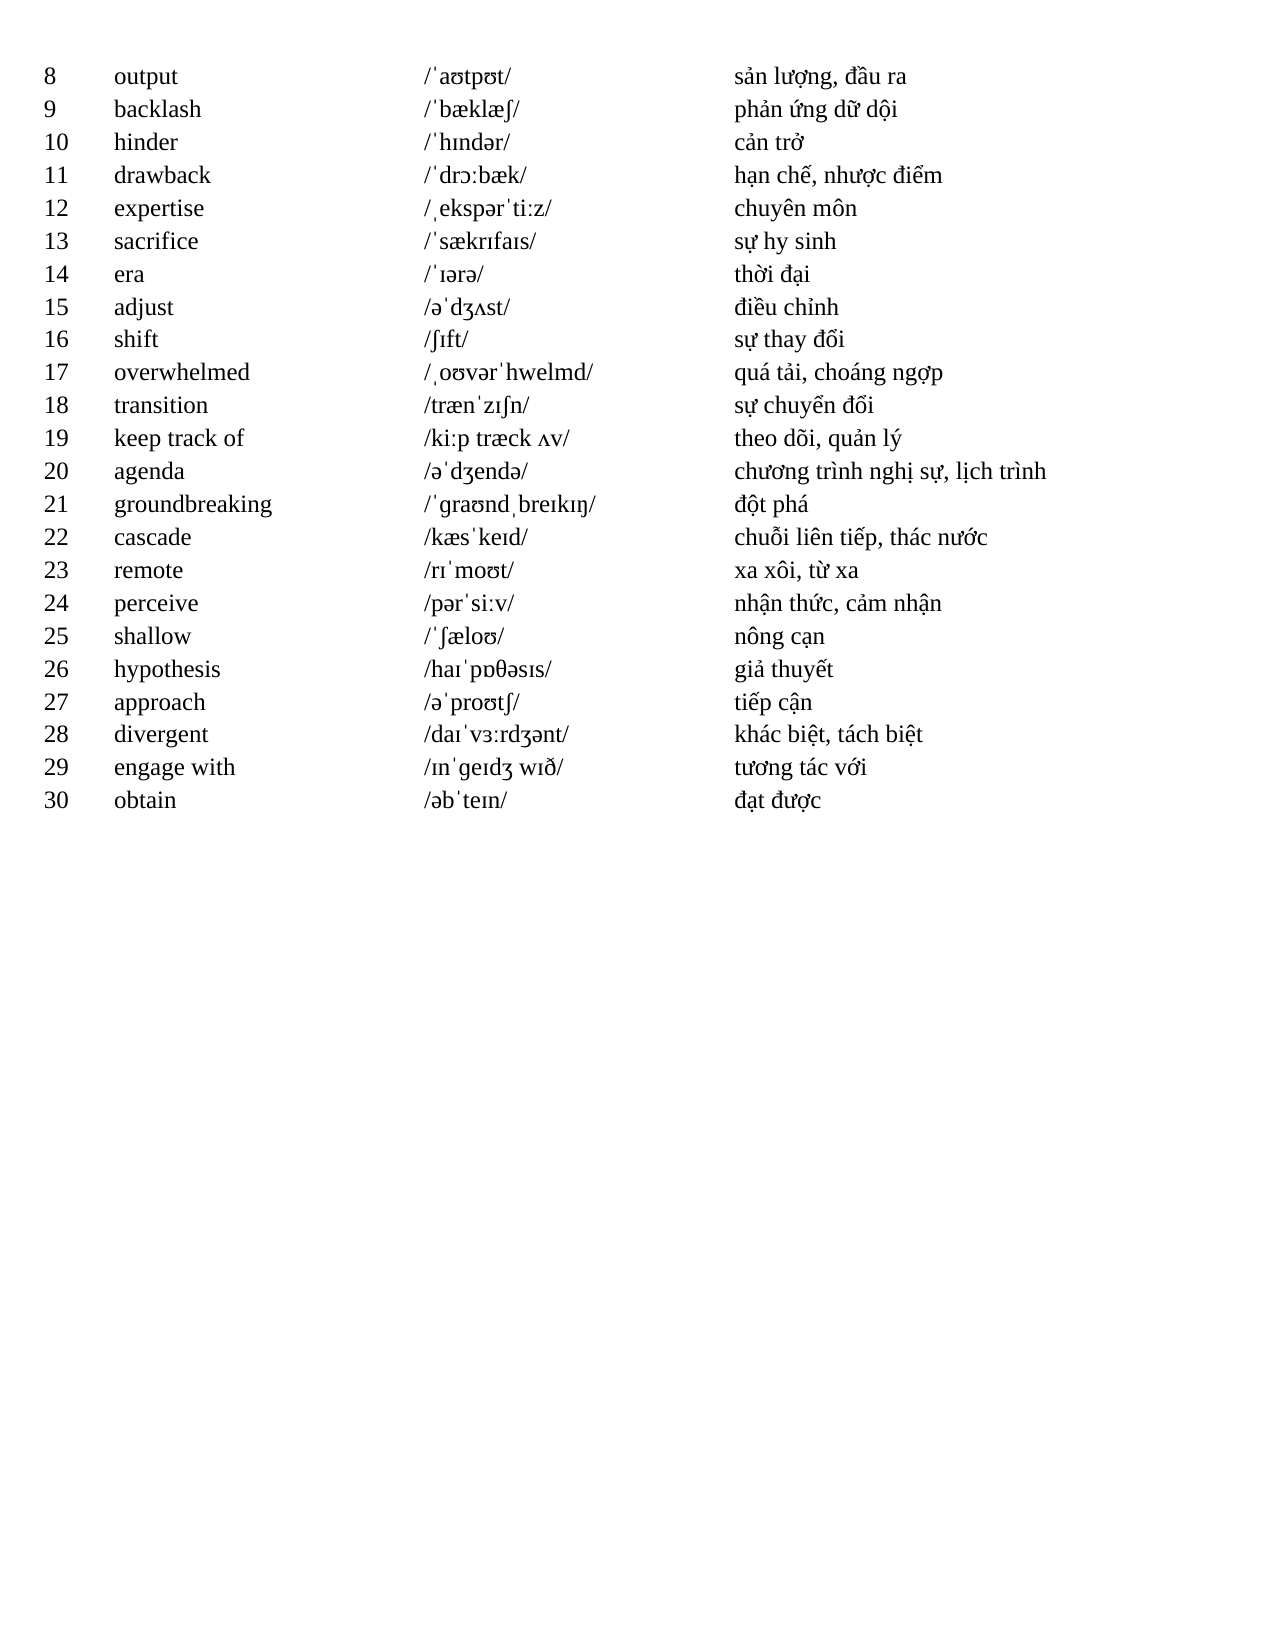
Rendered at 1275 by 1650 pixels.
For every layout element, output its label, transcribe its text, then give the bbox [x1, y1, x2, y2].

table_cell 14 [42, 257, 112, 289]
table_cell /ˈɪərə/ [422, 257, 732, 289]
table_cell /əˈdʒʌst/ [422, 290, 732, 322]
table_cell 19 [42, 421, 112, 454]
table_cell 28 [42, 718, 112, 750]
table_cell obtain [112, 783, 422, 816]
table_cell /əˈdʒendə/ [422, 454, 732, 487]
table_cell xa xôi, từ xa [732, 553, 1175, 586]
table_cell hypothesis [112, 652, 422, 684]
table_cell sản lượng, đầu ra [732, 59, 1175, 92]
table_cell expertise [112, 191, 422, 224]
table_cell /ˈsækrɪfaɪs/ [422, 224, 732, 257]
table_cell /pərˈsiːv/ [422, 586, 732, 619]
table_cell /trænˈzɪʃn/ [422, 388, 732, 421]
table_cell /ʃɪft/ [422, 323, 732, 355]
table_cell 16 [42, 323, 112, 355]
table_cell divergent [112, 718, 422, 750]
table_cell groundbreaking [112, 487, 422, 520]
table_cell 24 [42, 586, 112, 619]
table_cell 8 [42, 59, 112, 92]
table_cell shallow [112, 619, 422, 652]
table_cell 15 [42, 290, 112, 322]
table_cell cản trở [732, 125, 1175, 158]
table_cell /kæsˈkeɪd/ [422, 520, 732, 553]
table_cell quá tải, choáng ngợp [732, 355, 1175, 388]
table_cell điều chỉnh [732, 290, 1175, 322]
table_cell /daɪˈvɜːrdʒənt/ [422, 718, 732, 750]
table_cell remote [112, 553, 422, 586]
table_cell output [112, 59, 422, 92]
table_cell /haɪˈpɒθəsɪs/ [422, 652, 732, 684]
table_cell chuỗi liên tiếp, thác nước [732, 520, 1175, 553]
table_cell keep track of [112, 421, 422, 454]
table_cell nông cạn [732, 619, 1175, 652]
table_cell 12 [42, 191, 112, 224]
table_cell chuyên môn [732, 191, 1175, 224]
table_cell tương tác với [732, 750, 1175, 783]
table_cell cascade [112, 520, 422, 553]
table_cell theo dõi, quản lý [732, 421, 1175, 454]
table_cell /ˈʃæloʊ/ [422, 619, 732, 652]
table_cell /əˈproʊtʃ/ [422, 685, 732, 717]
table_cell /ˈɡraʊndˌbreɪkɪŋ/ [422, 487, 732, 520]
table_cell sự chuyển đổi [732, 388, 1175, 421]
table_cell nhận thức, cảm nhận [732, 586, 1175, 619]
table_cell đạt được [732, 783, 1175, 816]
table_cell /ˈbæklæʃ/ [422, 92, 732, 125]
table_cell /ɪnˈɡeɪdʒ wɪð/ [422, 750, 732, 783]
table_cell shift [112, 323, 422, 355]
table_cell sự thay đổi [732, 323, 1175, 355]
table_cell /rɪˈmoʊt/ [422, 553, 732, 586]
table_cell đột phá [732, 487, 1175, 520]
table_cell 11 [42, 158, 112, 191]
table_cell /ˈhɪndər/ [422, 125, 732, 158]
table_cell era [112, 257, 422, 289]
table_cell approach [112, 685, 422, 717]
table_cell backlash [112, 92, 422, 125]
table_cell /kiːp træck ʌv/ [422, 421, 732, 454]
table_cell adjust [112, 290, 422, 322]
table_cell 22 [42, 520, 112, 553]
table_cell 18 [42, 388, 112, 421]
table_cell 20 [42, 454, 112, 487]
table_cell 10 [42, 125, 112, 158]
table_cell /ˌoʊvərˈhwelmd/ [422, 355, 732, 388]
table_cell engage with [112, 750, 422, 783]
table_cell transition [112, 388, 422, 421]
table_cell tiếp cận [732, 685, 1175, 717]
table_cell agenda [112, 454, 422, 487]
table_cell /ˌekspərˈtiːz/ [422, 191, 732, 224]
table_cell overwhelmed [112, 355, 422, 388]
table_cell chương trình nghị sự, lịch trình [732, 454, 1175, 487]
table_cell perceive [112, 586, 422, 619]
table_cell 27 [42, 685, 112, 717]
table_cell 23 [42, 553, 112, 586]
table_cell 29 [42, 750, 112, 783]
table_cell /ˈaʊtpʊt/ [422, 59, 732, 92]
table_cell 30 [42, 783, 112, 816]
table_cell /əbˈteɪn/ [422, 783, 732, 816]
table_cell hinder [112, 125, 422, 158]
table_cell 9 [42, 92, 112, 125]
table_cell 25 [42, 619, 112, 652]
table_cell 13 [42, 224, 112, 257]
table_cell sự hy sinh [732, 224, 1175, 257]
table_cell drawback [112, 158, 422, 191]
table_cell /ˈdrɔːbæk/ [422, 158, 732, 191]
table_cell phản ứng dữ dội [732, 92, 1175, 125]
table_cell 17 [42, 355, 112, 388]
table_cell hạn chế, nhược điểm [732, 158, 1175, 191]
table_cell khác biệt, tách biệt [732, 718, 1175, 750]
table_cell 26 [42, 652, 112, 684]
table_cell giả thuyết [732, 652, 1175, 684]
table_cell sacrifice [112, 224, 422, 257]
table_cell 21 [42, 487, 112, 520]
table_cell thời đại [732, 257, 1175, 289]
